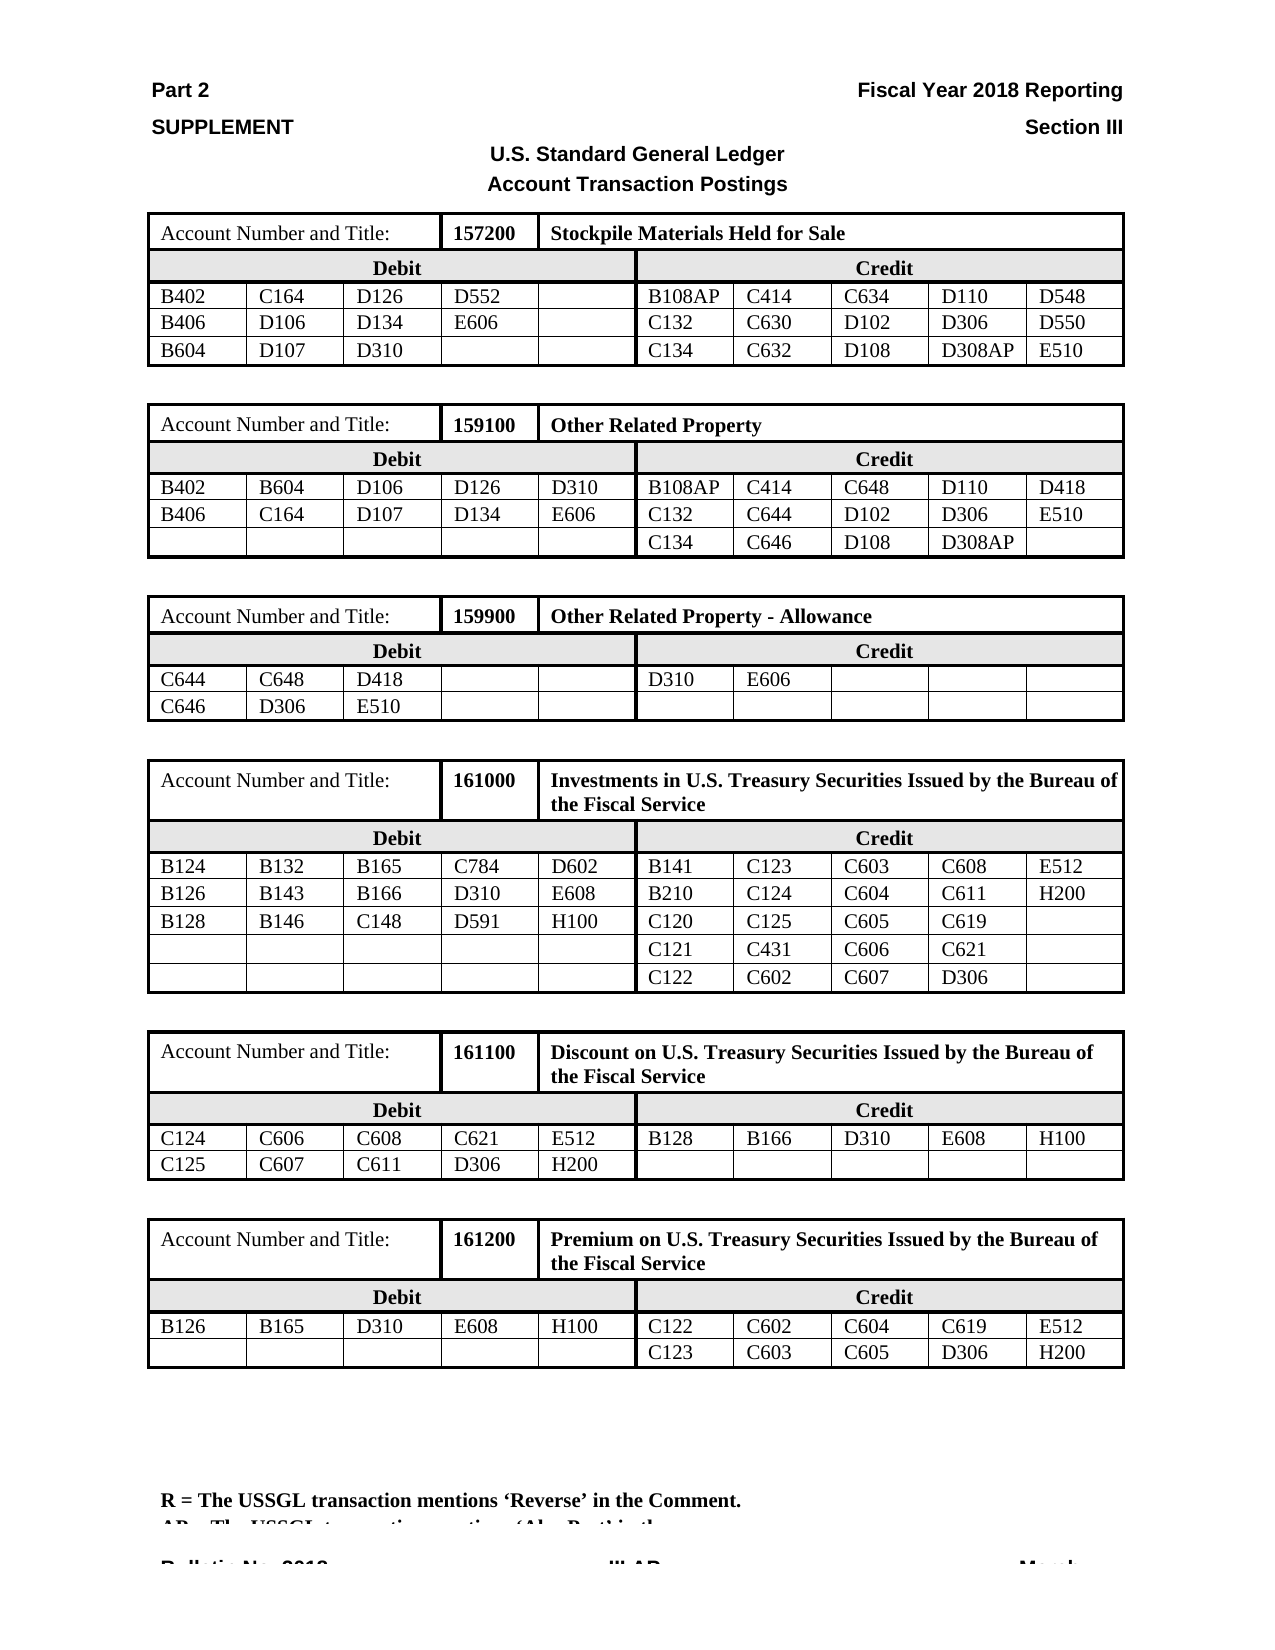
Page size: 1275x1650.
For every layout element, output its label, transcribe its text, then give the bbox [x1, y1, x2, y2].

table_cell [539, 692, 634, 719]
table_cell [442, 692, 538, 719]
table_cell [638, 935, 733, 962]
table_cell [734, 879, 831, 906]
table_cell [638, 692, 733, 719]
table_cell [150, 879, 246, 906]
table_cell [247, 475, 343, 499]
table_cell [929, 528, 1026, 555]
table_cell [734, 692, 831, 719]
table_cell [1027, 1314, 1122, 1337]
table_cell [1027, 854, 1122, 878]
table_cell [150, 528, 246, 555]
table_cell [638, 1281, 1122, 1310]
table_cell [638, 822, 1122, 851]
table_cell D134 [344, 309, 441, 336]
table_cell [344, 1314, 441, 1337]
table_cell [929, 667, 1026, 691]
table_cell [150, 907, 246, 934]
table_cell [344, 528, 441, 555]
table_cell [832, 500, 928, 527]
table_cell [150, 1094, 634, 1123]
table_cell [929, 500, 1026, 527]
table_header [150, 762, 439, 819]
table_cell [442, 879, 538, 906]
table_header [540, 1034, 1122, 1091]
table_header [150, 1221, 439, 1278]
table_cell C164 [247, 284, 343, 308]
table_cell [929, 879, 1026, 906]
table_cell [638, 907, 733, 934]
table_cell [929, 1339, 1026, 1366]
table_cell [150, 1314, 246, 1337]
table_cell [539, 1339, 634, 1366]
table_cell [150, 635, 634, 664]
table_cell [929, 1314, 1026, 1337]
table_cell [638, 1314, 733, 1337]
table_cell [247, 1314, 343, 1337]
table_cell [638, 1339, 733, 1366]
table_cell C634 [832, 284, 928, 308]
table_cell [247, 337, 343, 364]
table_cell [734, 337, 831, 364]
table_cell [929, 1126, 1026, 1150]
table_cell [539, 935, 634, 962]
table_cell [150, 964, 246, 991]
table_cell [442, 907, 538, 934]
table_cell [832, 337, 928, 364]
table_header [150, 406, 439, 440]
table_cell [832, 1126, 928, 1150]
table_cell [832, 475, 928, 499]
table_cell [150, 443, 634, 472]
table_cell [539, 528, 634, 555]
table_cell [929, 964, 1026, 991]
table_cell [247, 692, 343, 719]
table_cell D126 [344, 284, 441, 308]
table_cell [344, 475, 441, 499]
table_cell E606 [442, 309, 538, 336]
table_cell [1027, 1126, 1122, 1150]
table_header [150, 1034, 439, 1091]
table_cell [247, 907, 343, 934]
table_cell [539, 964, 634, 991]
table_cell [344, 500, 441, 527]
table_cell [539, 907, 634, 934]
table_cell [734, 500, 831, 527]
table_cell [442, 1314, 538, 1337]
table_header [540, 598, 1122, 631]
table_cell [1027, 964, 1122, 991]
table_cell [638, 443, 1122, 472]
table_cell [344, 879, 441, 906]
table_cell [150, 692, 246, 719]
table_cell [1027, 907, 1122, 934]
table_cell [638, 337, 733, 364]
table_header Stockpile Materials Held for Sale [540, 215, 1122, 248]
table_cell [539, 309, 634, 336]
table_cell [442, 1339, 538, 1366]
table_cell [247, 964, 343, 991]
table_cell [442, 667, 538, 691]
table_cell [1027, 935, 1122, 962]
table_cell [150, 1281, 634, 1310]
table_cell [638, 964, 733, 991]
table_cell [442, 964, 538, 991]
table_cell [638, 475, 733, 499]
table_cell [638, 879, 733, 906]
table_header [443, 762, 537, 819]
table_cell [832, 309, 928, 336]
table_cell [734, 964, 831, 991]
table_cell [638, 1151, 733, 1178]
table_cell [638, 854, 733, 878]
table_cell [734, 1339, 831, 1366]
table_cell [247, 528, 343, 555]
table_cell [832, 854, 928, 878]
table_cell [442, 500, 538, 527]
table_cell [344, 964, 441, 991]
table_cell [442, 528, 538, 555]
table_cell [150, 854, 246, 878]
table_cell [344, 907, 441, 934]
table_cell Credit [638, 251, 1122, 280]
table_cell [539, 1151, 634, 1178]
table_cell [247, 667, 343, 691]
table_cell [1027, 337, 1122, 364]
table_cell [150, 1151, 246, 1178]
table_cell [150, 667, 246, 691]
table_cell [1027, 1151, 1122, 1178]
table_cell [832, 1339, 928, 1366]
table_cell D548 [1027, 284, 1122, 308]
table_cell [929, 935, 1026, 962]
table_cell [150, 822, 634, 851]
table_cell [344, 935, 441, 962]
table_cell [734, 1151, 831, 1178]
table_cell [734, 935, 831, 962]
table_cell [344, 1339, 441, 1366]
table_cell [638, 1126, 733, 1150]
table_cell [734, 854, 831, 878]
table_cell D110 [929, 284, 1026, 308]
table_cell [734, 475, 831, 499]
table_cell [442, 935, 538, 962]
table_cell D552 [442, 284, 538, 308]
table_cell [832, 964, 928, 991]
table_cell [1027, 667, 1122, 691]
table_cell B108AP [638, 284, 733, 308]
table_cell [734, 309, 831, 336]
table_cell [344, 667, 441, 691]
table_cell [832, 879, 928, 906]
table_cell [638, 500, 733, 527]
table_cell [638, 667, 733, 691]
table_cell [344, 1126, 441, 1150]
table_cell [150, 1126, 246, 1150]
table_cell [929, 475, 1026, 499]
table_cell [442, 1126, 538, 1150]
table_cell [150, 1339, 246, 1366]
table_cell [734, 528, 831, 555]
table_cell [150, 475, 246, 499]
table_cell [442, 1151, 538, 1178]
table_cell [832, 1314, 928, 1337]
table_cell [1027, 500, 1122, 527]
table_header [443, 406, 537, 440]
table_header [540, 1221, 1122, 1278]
table_cell B402 [150, 284, 246, 308]
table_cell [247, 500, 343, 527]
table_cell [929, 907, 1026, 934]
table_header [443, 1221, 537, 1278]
table_cell C414 [734, 284, 831, 308]
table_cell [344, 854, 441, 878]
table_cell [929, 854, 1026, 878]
table_cell B406 [150, 309, 246, 336]
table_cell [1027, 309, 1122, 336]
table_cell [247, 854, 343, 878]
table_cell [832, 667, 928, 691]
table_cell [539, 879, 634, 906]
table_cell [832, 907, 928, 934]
table_header Account Number and Title: [150, 215, 439, 248]
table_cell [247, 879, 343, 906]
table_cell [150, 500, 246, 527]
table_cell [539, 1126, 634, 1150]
table_cell [539, 284, 634, 308]
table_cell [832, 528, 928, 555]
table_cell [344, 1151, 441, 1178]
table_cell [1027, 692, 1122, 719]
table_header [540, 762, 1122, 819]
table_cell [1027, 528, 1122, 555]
table_cell D106 [247, 309, 343, 336]
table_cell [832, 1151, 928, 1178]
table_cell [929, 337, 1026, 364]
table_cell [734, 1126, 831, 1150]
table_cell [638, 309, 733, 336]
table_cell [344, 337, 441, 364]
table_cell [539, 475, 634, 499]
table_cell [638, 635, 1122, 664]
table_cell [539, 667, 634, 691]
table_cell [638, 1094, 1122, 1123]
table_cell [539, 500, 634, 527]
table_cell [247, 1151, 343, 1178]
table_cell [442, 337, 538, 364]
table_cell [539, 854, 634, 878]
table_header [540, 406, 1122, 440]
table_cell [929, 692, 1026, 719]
table_cell Debit [150, 251, 634, 280]
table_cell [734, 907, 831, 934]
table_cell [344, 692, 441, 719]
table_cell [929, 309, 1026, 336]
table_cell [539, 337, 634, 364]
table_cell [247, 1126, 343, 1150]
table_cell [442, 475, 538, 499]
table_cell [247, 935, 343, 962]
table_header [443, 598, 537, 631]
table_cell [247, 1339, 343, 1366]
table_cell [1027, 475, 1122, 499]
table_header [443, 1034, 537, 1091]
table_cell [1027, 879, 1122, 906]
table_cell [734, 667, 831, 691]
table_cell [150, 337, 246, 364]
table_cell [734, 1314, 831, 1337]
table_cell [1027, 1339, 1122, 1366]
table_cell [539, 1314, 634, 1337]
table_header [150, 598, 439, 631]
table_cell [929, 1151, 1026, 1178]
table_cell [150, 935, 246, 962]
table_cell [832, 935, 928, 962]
table_header 157200 [443, 215, 537, 248]
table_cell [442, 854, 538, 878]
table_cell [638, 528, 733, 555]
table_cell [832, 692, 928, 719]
